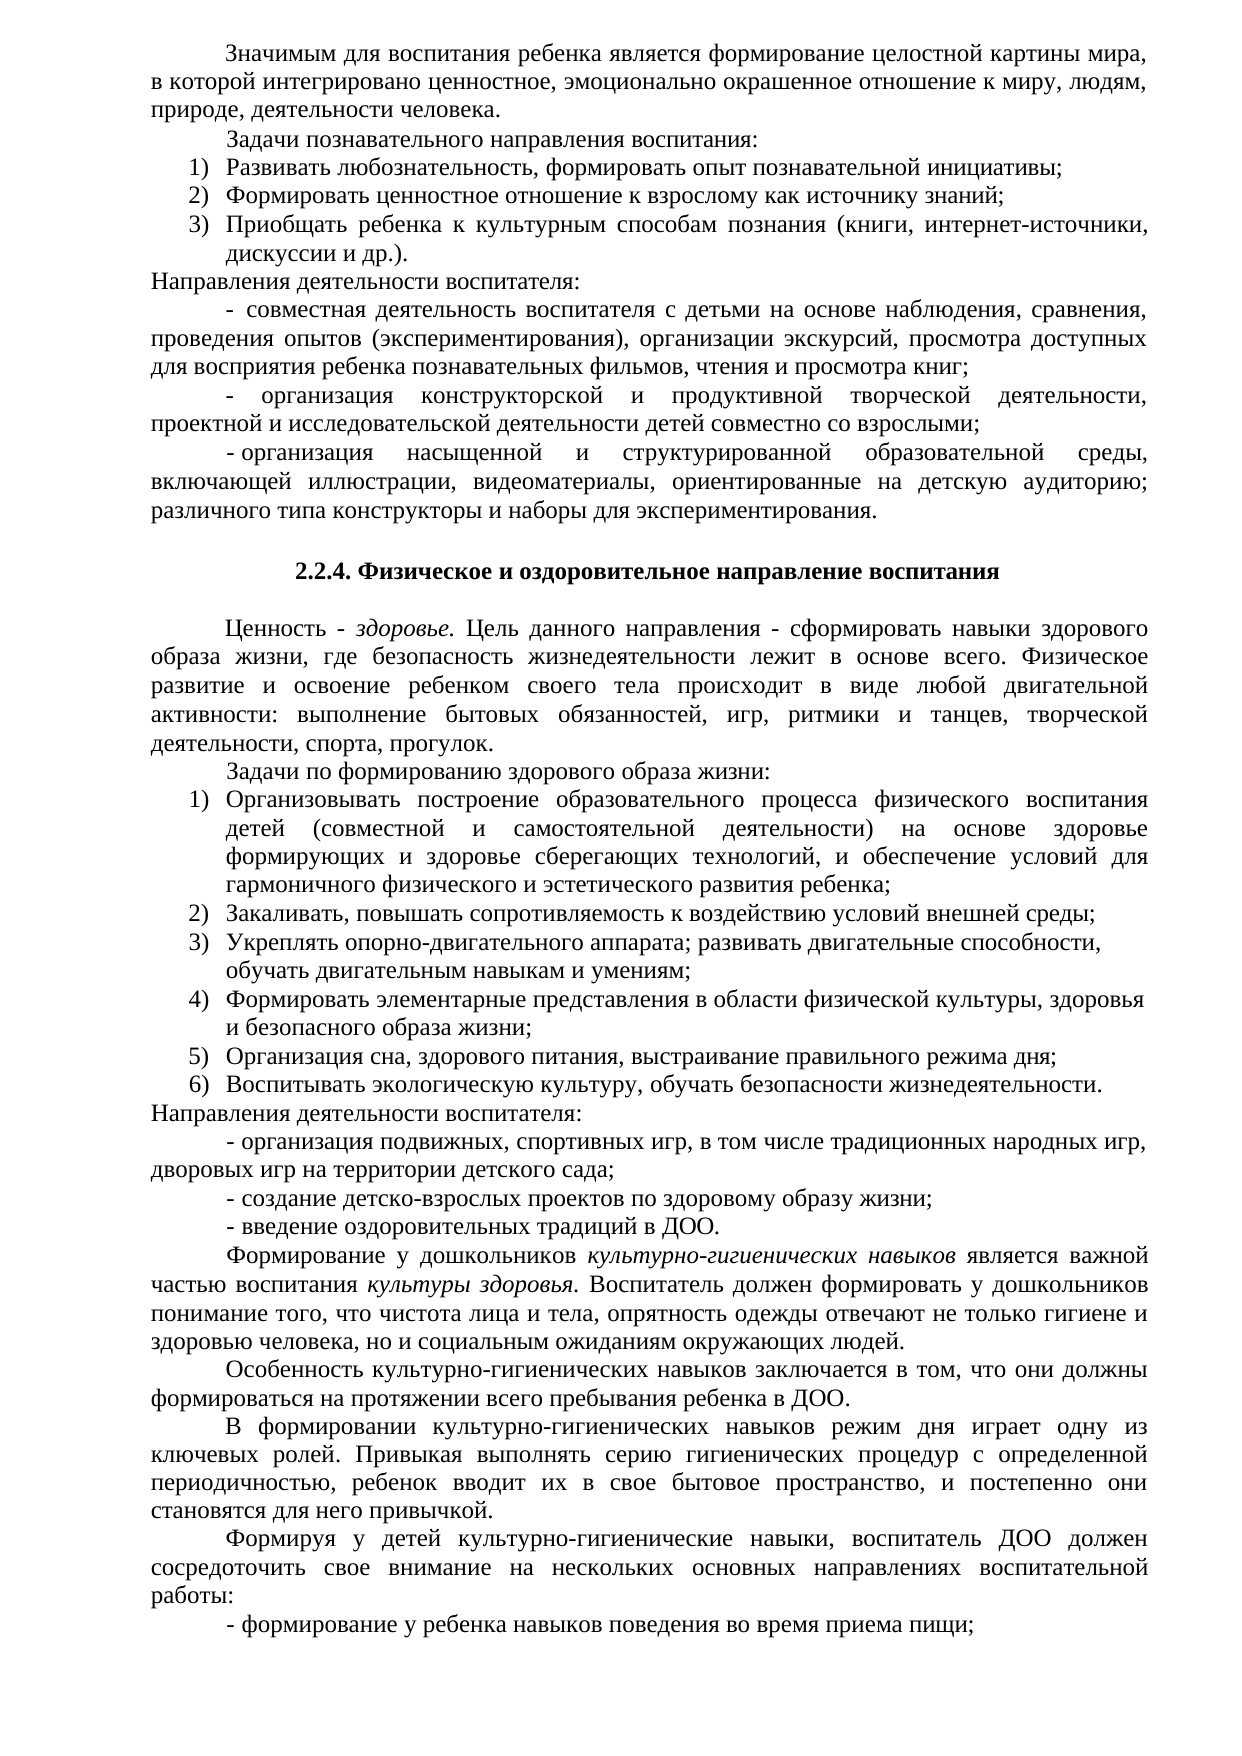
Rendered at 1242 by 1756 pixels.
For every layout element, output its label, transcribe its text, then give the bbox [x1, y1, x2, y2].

list совместная деятельность воспитателя с детьми на основе наблюдения, сравнения, проведения опытов (экспериментирования), организации экскурсий, просмотра доступных для восприятия ребенка познавательных фильмов, чтения и просмотра книг; [151, 295, 1148, 380]
subtitle Физическое и оздоровительное направление воспитания [295, 556, 1214, 585]
list Формировать элементарные представления в области физической культуры, здоровья и безопасного образа жизни; [188, 984, 1145, 1041]
list Формировать ценностное отношение к взрослому как источнику знаний; [188, 181, 1214, 209]
text Формирование у дошкольников культурно-гигиенических навыков является важной частью воспитания культуры здоровья. Воспитатель должен формировать у дошкольников понимание того, что чистота лица и тела, опрятность одежды отвечают не только гигиене и здоровью человека, но и социальным ожиданиям окружающих людей. [151, 1240, 1149, 1355]
list организация насыщенной и структурированной образовательной среды, включающей иллюстрации, видеоматериалы, ориентированные на детскую аудиторию; различного типа конструкторы и наборы для экспериментирования. [151, 437, 1149, 523]
list формирование у ребенка навыков поведения во время приема пищи; [226, 1609, 1214, 1638]
list Организовывать построение образовательного процесса физического воспитания детей (совместной и самостоятельной деятельности) на основе здоровье формирующих и здоровье сберегающих технологий, и обеспечение условий для гармоничного физического и эстетического развития ребенка; [188, 785, 1149, 898]
text В формировании культурно-гигиенических навыков режим дня играет одну из ключевых ролей. Привыкая выполнять серию гигиенических процедур с определенной периодичностью, ребенок вводит их в свое бытовое пространство, и постепенно они становятся для него привычкой. [151, 1412, 1149, 1524]
text Задачи по формированию здорового образа жизни: [226, 757, 1214, 785]
list Организация сна, здорового питания, выстраивание правильного режима дня; [188, 1042, 1214, 1070]
list Закаливать, повышать сопротивляемость к воздействию условий внешней среды; [188, 898, 1214, 927]
list организация подвижных, спортивных игр, в том числе традиционных народных игр, дворовых игр на территории детского сада; [151, 1127, 1147, 1183]
text Ценность - здоровье. Цель данного направления - сформировать навыки здорового образа жизни, где безопасность жизнедеятельности лежит в основе всего. Физическое развитие и освоение ребенком своего тела происходит в виде любой двигательной активности: выполнение бытовых обязанностей, игр, ритмики и танцев, творческой деятельности, спорта, прогулок. [151, 613, 1149, 756]
list Развивать любознательность, формировать опыт познавательной инициативы; [188, 152, 1214, 181]
list введение оздоровительных традиций в ДОО. [226, 1212, 1214, 1240]
list организация конструкторской и продуктивной творческой деятельности, проектной и исследовательской деятельности детей совместно со взрослыми; [151, 380, 1148, 437]
text Формируя у детей культурно-гигиенические навыки, воспитатель ДОО должен сосредоточить свое внимание на нескольких основных направлениях воспитательной работы: [151, 1524, 1149, 1609]
list Укреплять опорно-двигательного аппарата; развивать двигательные способности, обучать двигательным навыкам и умениям; [188, 927, 1114, 984]
text Особенность культурно-гигиенических навыков заключается в том, что они должны формироваться на протяжении всего пребывания ребенка в ДОО. [151, 1355, 1148, 1411]
list создание детско-взрослых проектов по здоровому образу жизни; [226, 1183, 1214, 1212]
list Приобщать ребенка к культурным способам познания (книги, интернет-источники, дискуссии и др.). [188, 209, 1149, 267]
list Воспитывать экологическую культуру, обучать безопасности жизнедеятельности. Направления деятельности воспитателя: [151, 1070, 1104, 1127]
text Направления деятельности воспитателя: [151, 267, 1214, 295]
text Значимым для воспитания ребенка является формирование целостной картины мира, в которой интегрировано ценностное, эмоционально окрашенное отношение к миру, людям, природе, деятельности человека. [151, 38, 1148, 123]
text Задачи познавательного направления воспитания: [226, 124, 1214, 152]
